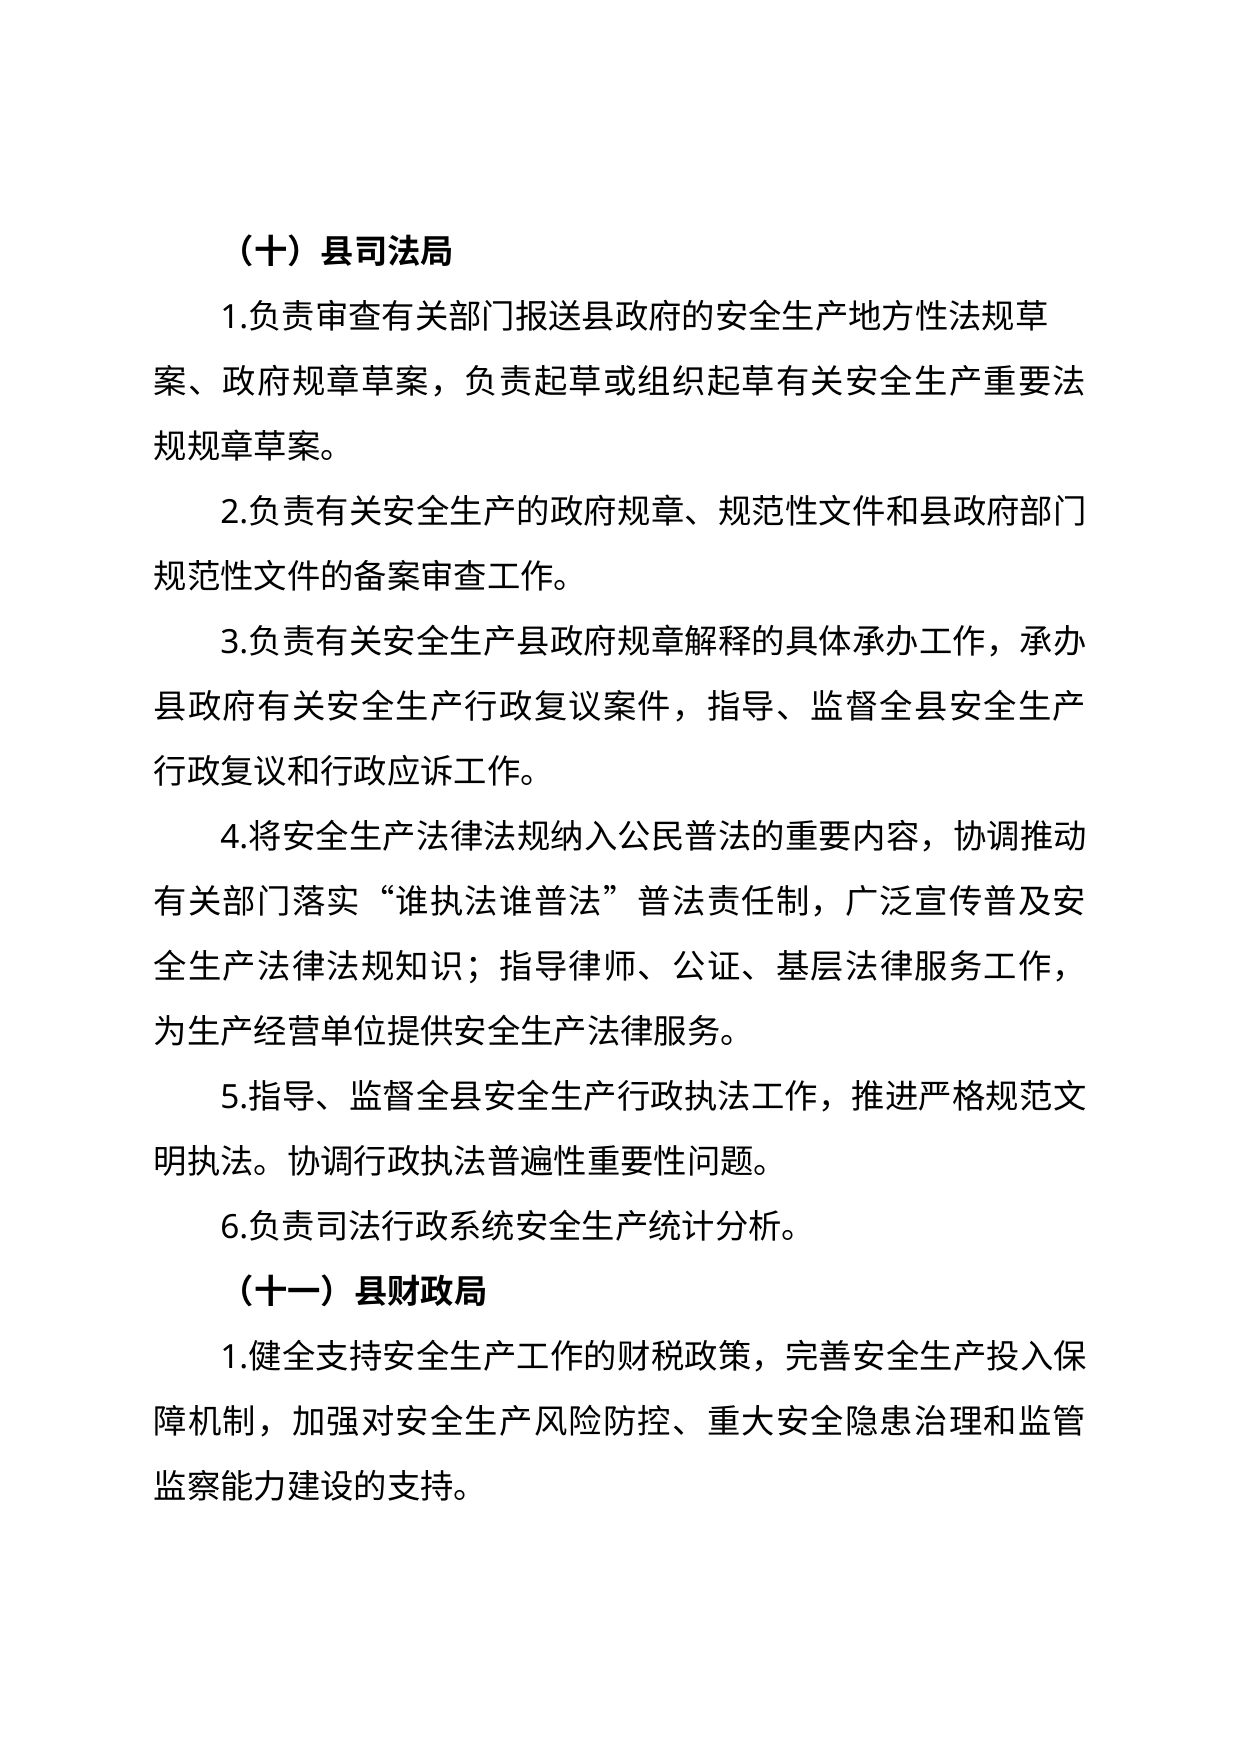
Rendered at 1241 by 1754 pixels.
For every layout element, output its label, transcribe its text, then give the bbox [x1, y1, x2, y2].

text 2.负责有关安全生产的政府规章、规范性文件和县政府部门规范性文件的备案审查工作。 [153, 477, 1087, 607]
text 5.指导、监督全县安全生产行政执法工作，推进严格规范文明执法。协调行政执法普遍性重要性问题。 [153, 1062, 1087, 1192]
subtitle （十一）县财政局 [153, 1257, 1087, 1322]
text 1.健全支持安全生产工作的财税政策，完善安全生产投入保障机制，加强对安全生产风险防控、重大安全隐患治理和监管监察能力建设的支持。 [153, 1322, 1087, 1517]
text 6.负责司法行政系统安全生产统计分析。 [153, 1192, 1087, 1257]
text 4.将安全生产法律法规纳入公民普法的重要内容，协调推动有关部门落实“谁执法谁普法”普法责任制，广泛宣传普及安全生产法律法规知识；指导律师、公证、基层法律服务工作，为生产经营单位提供安全生产法律服务。 [153, 802, 1087, 1062]
subtitle （十）县司法局 [153, 217, 1087, 282]
text 3.负责有关安全生产县政府规章解释的具体承办工作，承办县政府有关安全生产行政复议案件，指导、监督全县安全生产行政复议和行政应诉工作。 [153, 607, 1087, 802]
text 案、政府规章草案，负责起草或组织起草有关安全生产重要法规规章草案。 [153, 347, 1087, 477]
text 1.负责审查有关部门报送县政府的安全生产地方性法规草 [153, 282, 1087, 347]
